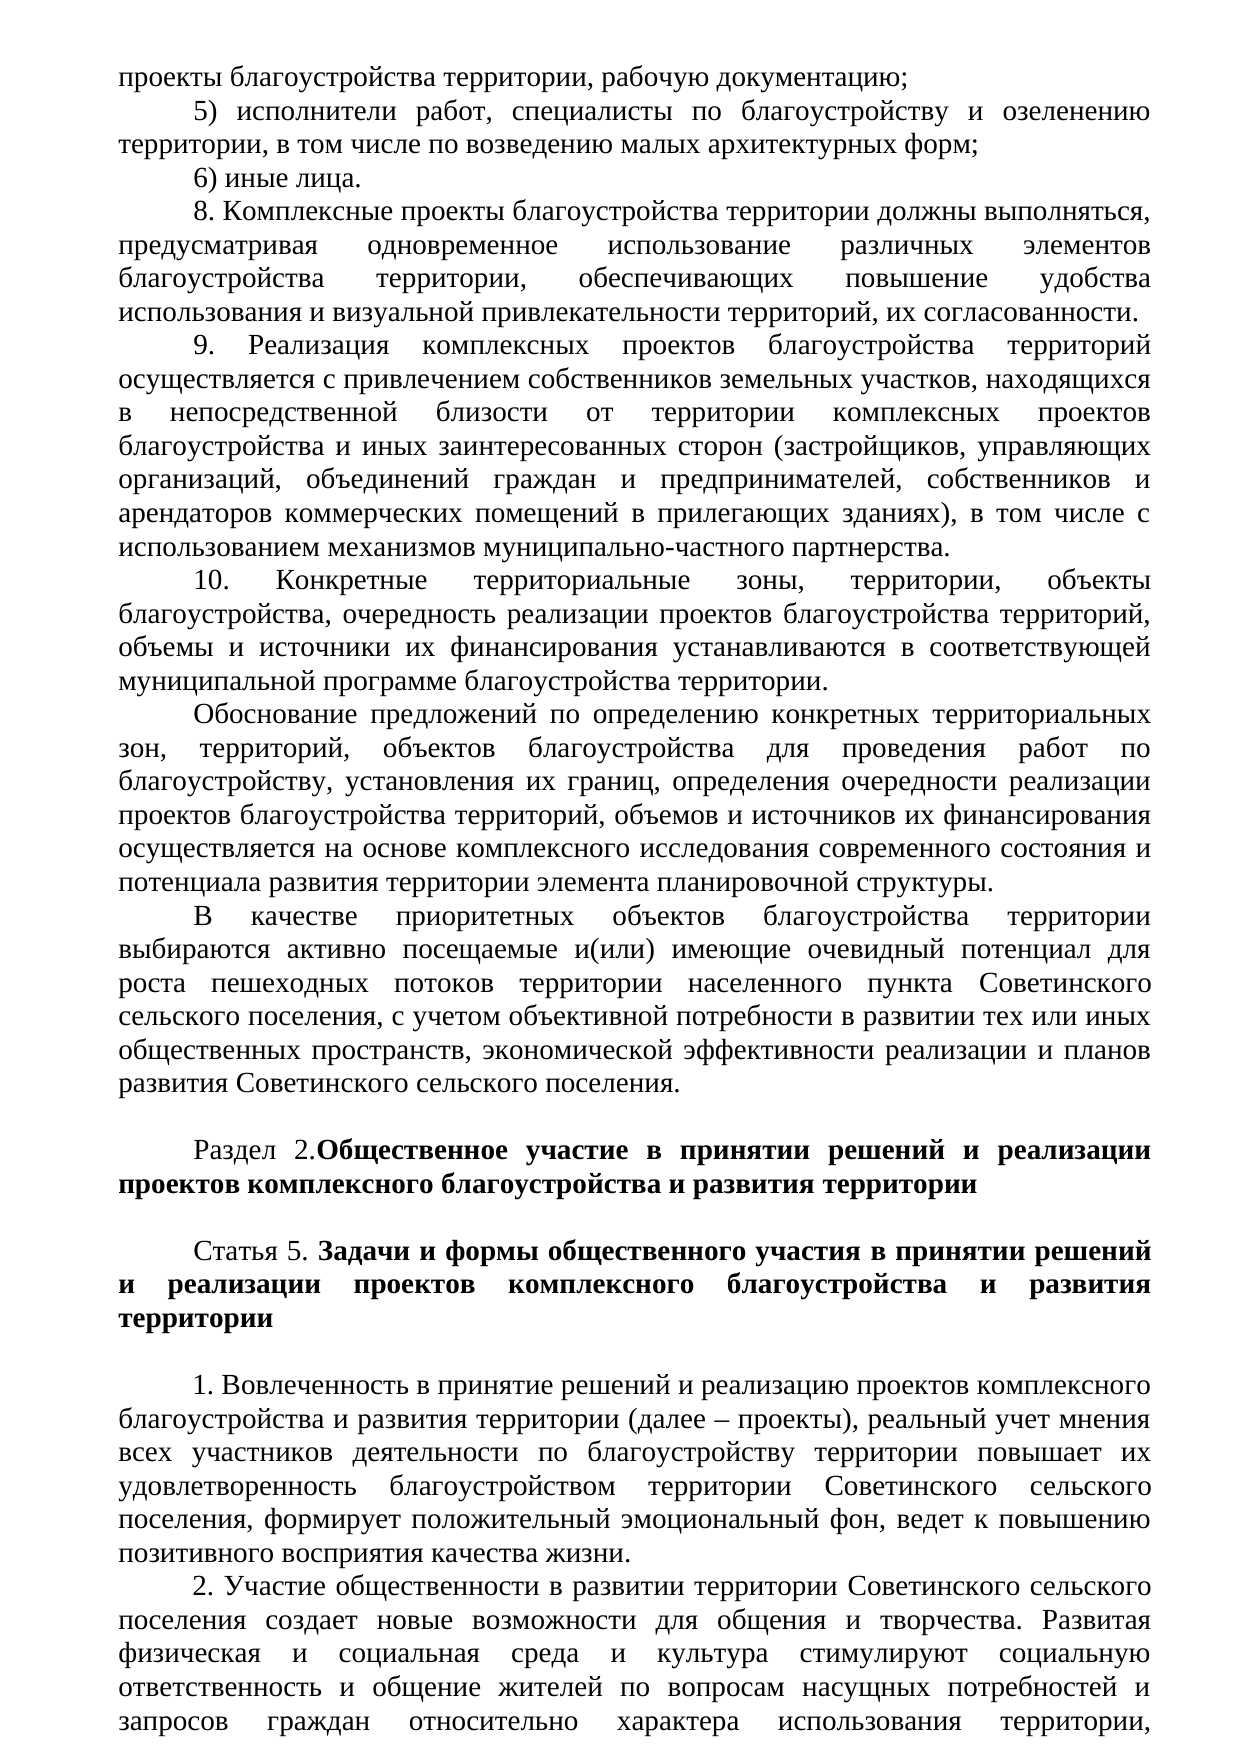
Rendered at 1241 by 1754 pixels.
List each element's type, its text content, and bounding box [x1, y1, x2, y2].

text Раздел 2.Общественное участие в принятии решений и реализации проектов комплексного благоустройства и развития территории [118, 1132, 1152, 1199]
text 10. Конкретные территориальные зоны, территории, объекты благоустройства, очередность реализации проектов благоустройства территорий, объемы и источники их финансирования устанавливаются в соответствующей муниципальной программе благоустройства территории. [118, 562, 1152, 696]
text 8. Комплексные проекты благоустройства территории должны выполняться, предусматривая одновременное использование различных элементов благоустройства территории, обеспечивающих повышение удобства использования и визуальной привлекательности территорий, их согласованности. [118, 193, 1152, 327]
text В качестве приоритетных объектов благоустройства территории выбираются активно посещаемые и(или) имеющие очевидный потенциал для роста пешеходных потоков территории населенного пункта Советинского сельского поселения, с учетом объективной потребности в развитии тех или иных общественных пространств, экономической эффективности реализации и планов развития Советинского сельского поселения. [118, 898, 1152, 1099]
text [118, 59, 1152, 93]
text 1. Вовлеченность в принятие решений и реализацию проектов комплексного благоустройства и развития территории (далее – проекты), реальный учет мнения всех участников деятельности по благоустройству территории повышает их удовлетворенность благоустройством территории Советинского сельского поселения, формирует положительный эмоциональный фон, ведет к повышению позитивного восприятия качества жизни. [118, 1367, 1152, 1568]
text Статья 5. Задачи и формы общественного участия в принятии решений и реализации проектов комплексного благоустройства и развития территории [118, 1233, 1152, 1334]
text 6) иные лица. [118, 160, 1152, 193]
text 5) исполнители работ, специалисты по благоустройству и озеленению территории, в том числе по возведению малых архитектурных форм; [118, 93, 1152, 160]
text Обоснование предложений по определению конкретных территориальных зон, территорий, объектов благоустройства для проведения работ по благоустройству, установления их границ, определения очередности реализации проектов благоустройства территорий, объемов и источников их финансирования осуществляется на основе комплексного исследования современного состояния и потенциала развития территории элемента планировочной структуры. [118, 696, 1152, 898]
text 9. Реализация комплексных проектов благоустройства территорий осуществляется с привлечением собственников земельных участков, находящихся в непосредственной близости от территории комплексных проектов благоустройства и иных заинтересованных сторон (застройщиков, управляющих организаций, объединений граждан и предпринимателей, собственников и арендаторов коммерческих помещений в прилегающих зданиях), в том числе с использованием механизмов муниципально-частного партнерства. [118, 327, 1152, 562]
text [118, 1568, 1152, 1736]
